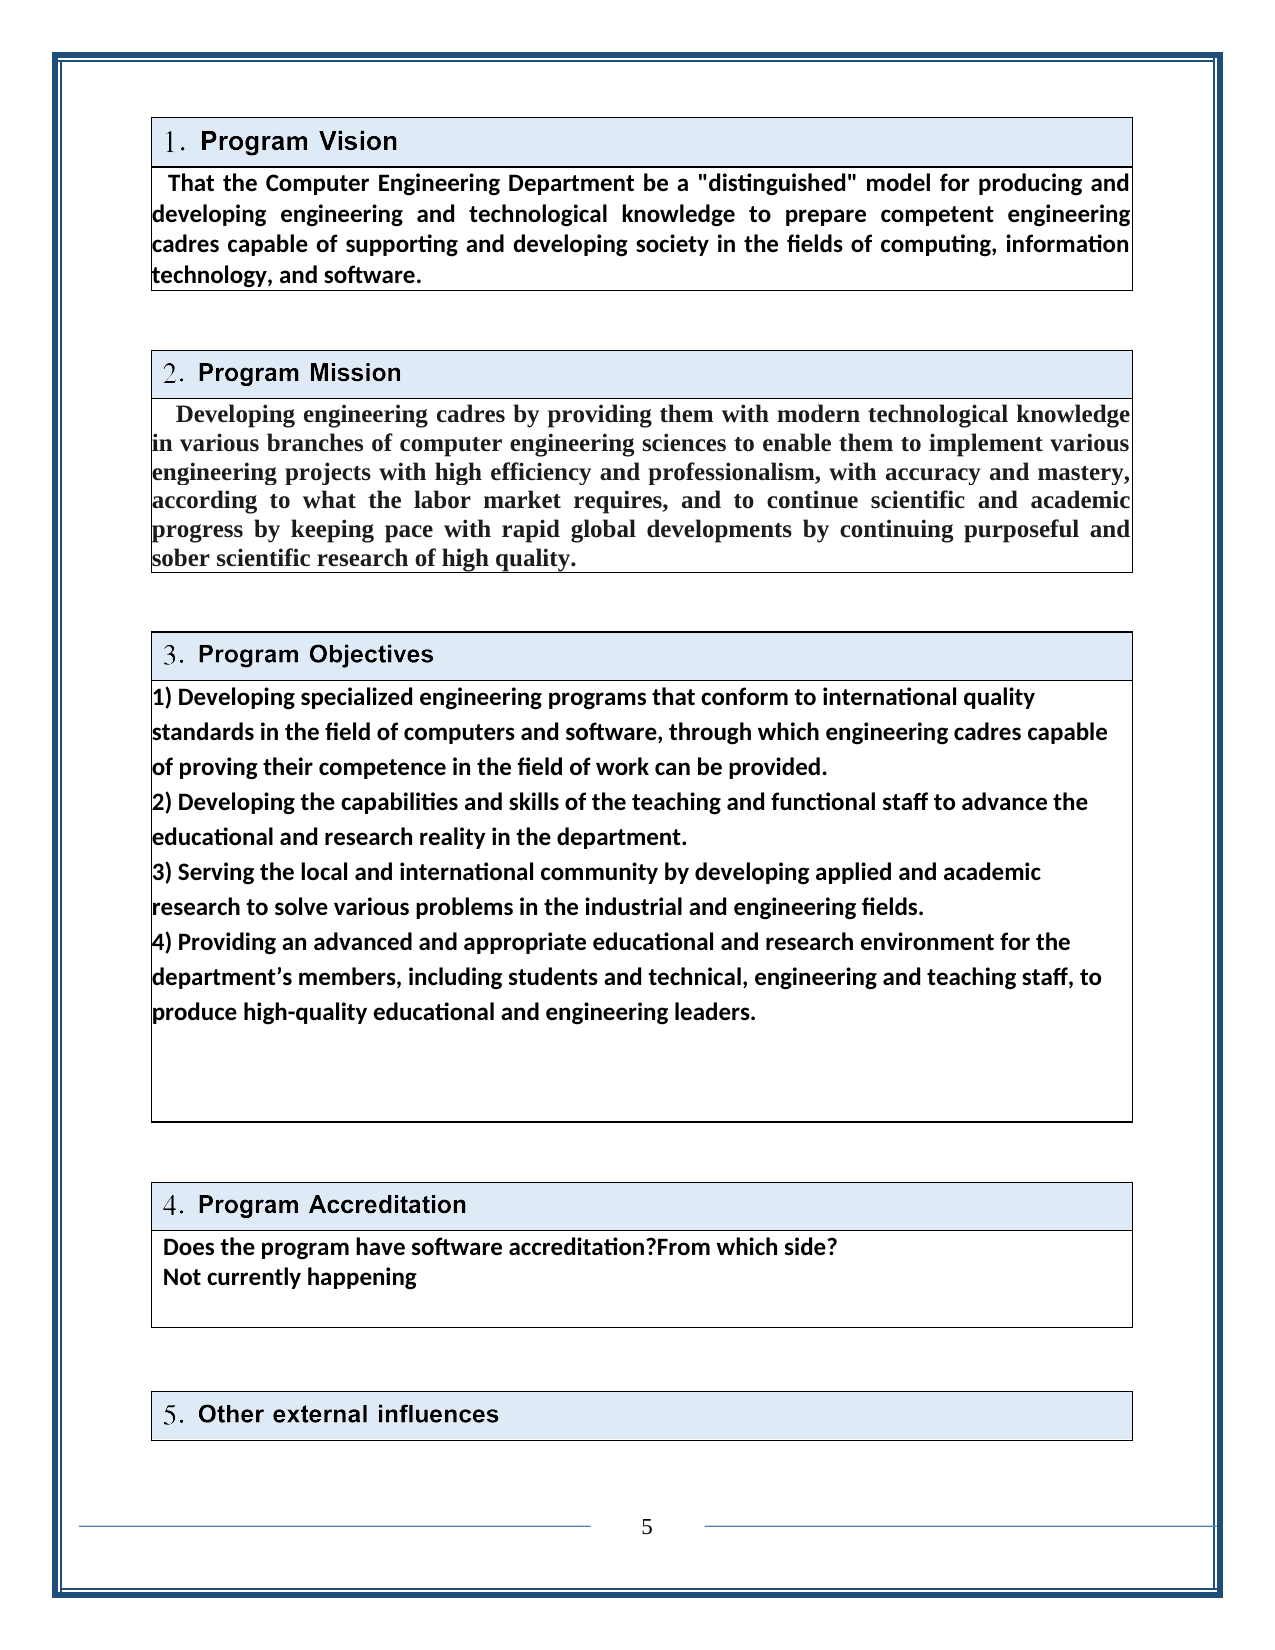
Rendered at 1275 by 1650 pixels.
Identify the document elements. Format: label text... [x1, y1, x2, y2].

picture [162, 1182, 488, 1229]
picture [162, 632, 447, 678]
picture [162, 1392, 520, 1438]
table_header [152, 1392, 1132, 1439]
picture [162, 117, 430, 167]
table_header [152, 351, 1132, 398]
table_header [152, 633, 1132, 680]
table_cell 1) Developing specialized engineering programs that conform to international quality standards in the field of computers and software, through which engineering cadres capable of proving their competence in the field of work can be provided. 2) Developing the capabilities and skills of the teaching and functional staff to advance the educational and research reality in the department. 3) Serving the local and international community by developing applied and academic research to solve various problems in the industrial and engineering fields. 4) Providing an advanced and appropriate educational and research environment for the department’s members, including students and technical, engineering and teaching staff, to produce high-quality educational and engineering leaders. [152, 681, 1132, 1121]
picture [162, 350, 415, 397]
table_header [152, 1183, 1132, 1230]
table_cell Developing engineering cadres by providing them with modern technological knowledge in various branches of computer engineering sciences to enable them to implement various engineering projects with high efficiency and professionalism, with accuracy and mastery, according to what the labor market requires, and to continue scientific and academic progress by keeping pace with rapid global developments by continuing purposeful and sober scientific research of high quality. [577, 485, 1132, 572]
table_header [430, 118, 1132, 166]
table_cell Does the program have software accreditation?From which side? Not currently happening [152, 1231, 1132, 1327]
table_cell That the Computer Engineering Department be a "distinguished" model for producing and developing engineering and technological knowledge to prepare competent engineering cadres capable of supporting and developing society in the fields of computing, information technology, and software. [152, 168, 1132, 289]
table_header [152, 118, 162, 166]
